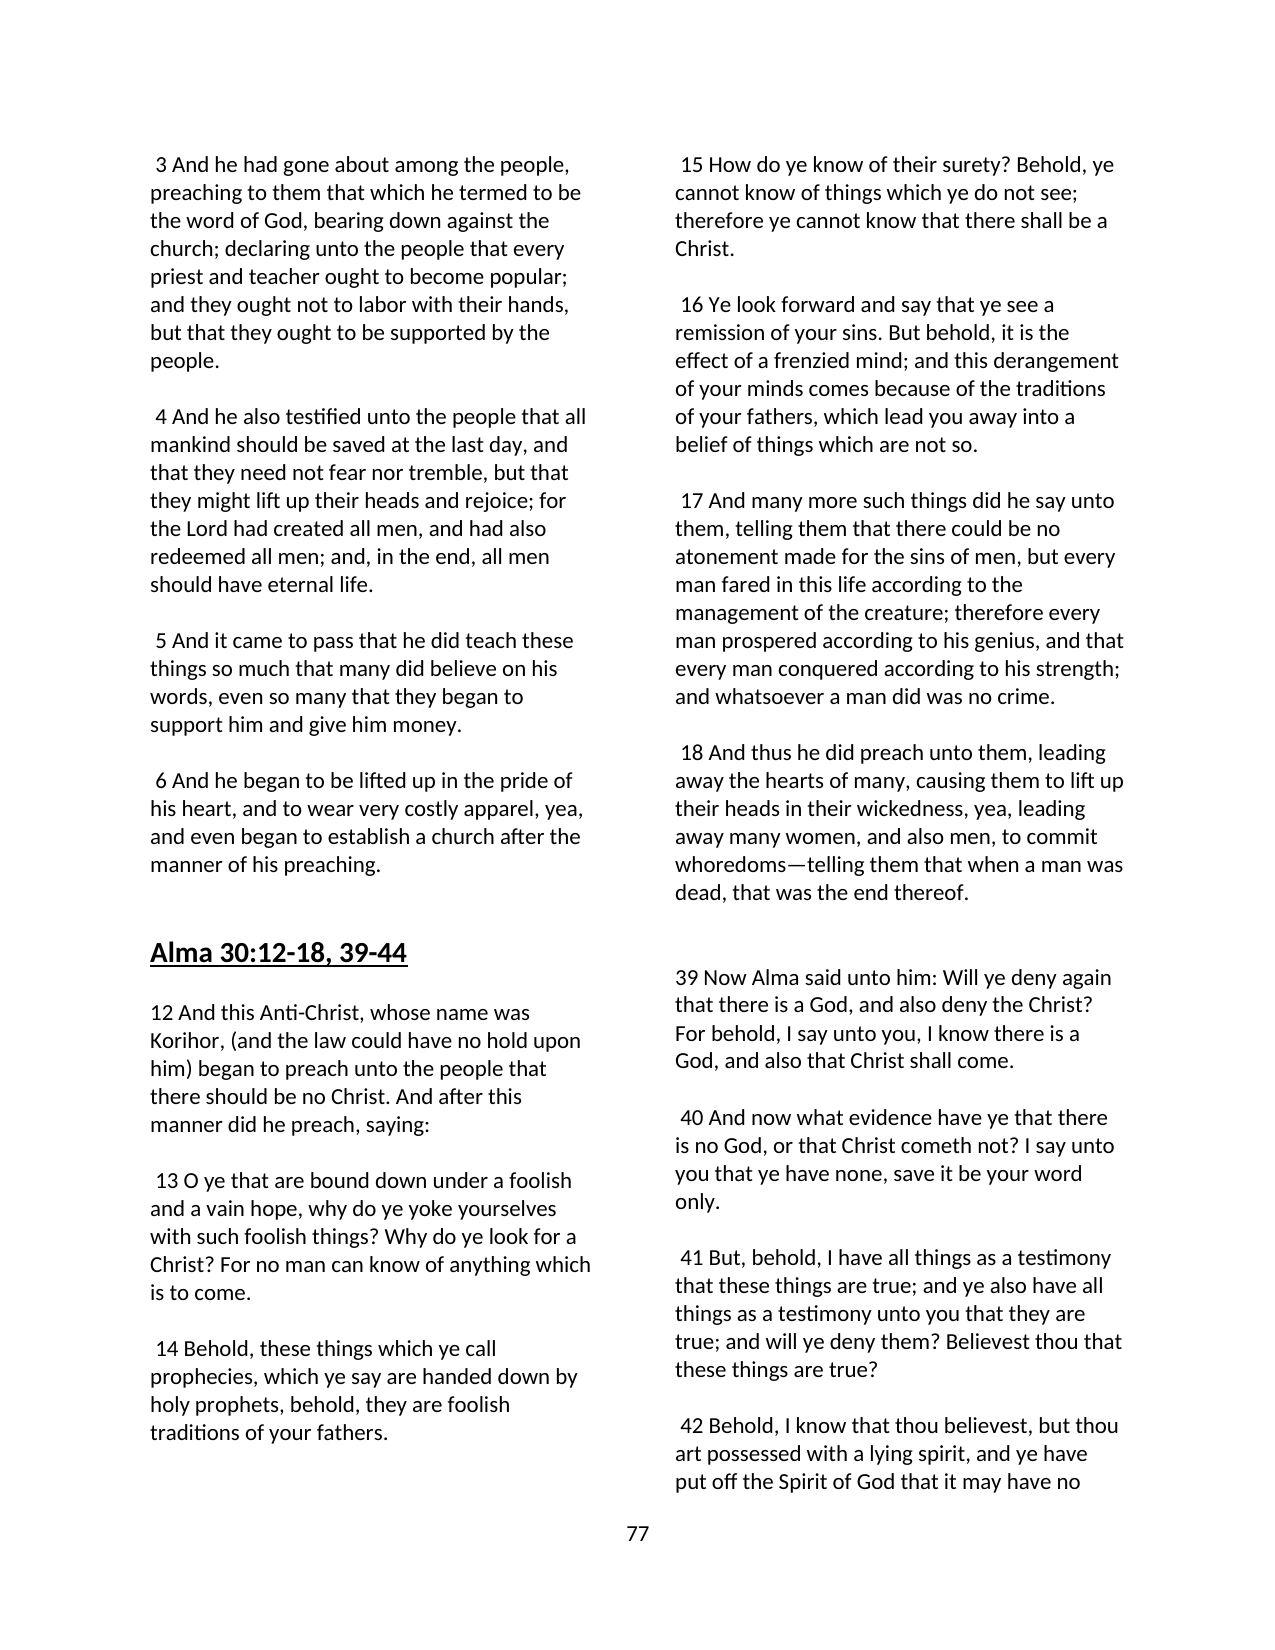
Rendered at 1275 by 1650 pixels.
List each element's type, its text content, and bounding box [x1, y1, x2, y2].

text 16 Ye look forward and say that ye see a remission of your sins. But behold, it is the effect of a frenzied mind; and this derangement of your minds comes because of the traditions of your fathers, which lead you away into a belief of things which are not so. [675, 290, 1125, 458]
text 5 And it came to pass that he did teach these things so much that many did believe on his words, even so many that they began to support him and give him money. [150, 626, 600, 738]
text 4 And he also testified unto the people that all mankind should be saved at the last day, and that they need not fear nor tremble, but that they might lift up their heads and rejoice; for the Lord had created all men, and had also redeemed all men; and, in the end, all men should have eternal life. [150, 402, 600, 598]
text 12 And this Anti-Christ, whose name was Korihor, (and the law could have no hold upon him) began to preach unto the people that there should be no Christ. And after this manner did he preach, saying: [150, 998, 600, 1138]
text 14 Behold, these things which ye call prophecies, which ye say are handed down by holy prophets, behold, they are foolish traditions of your fathers. [150, 1334, 600, 1447]
text 41 But, behold, I have all things as a testimony that these things are true; and ye also have all things as a testimony unto you that they are true; and will ye deny them? Believest thou that these things are true? [675, 1243, 1125, 1383]
text 13 O ye that are bound down under a foolish and a vain hope, why do ye yoke yourselves with such foolish things? Why do ye look for a Christ? For no man can know of anything which is to come. [150, 1166, 600, 1306]
text 6 And he began to be lifted up in the pride of his heart, and to wear very costly apparel, yea, and even began to establish a church after the manner of his preaching. [150, 766, 600, 878]
text Alma 30:12-18, 39-44 [150, 934, 600, 970]
text 40 And now what evidence have ye that there is no God, or that Christ cometh not? I say unto you that ye have none, save it be your word only. [675, 1103, 1125, 1215]
text 17 And many more such things did he say unto them, telling them that there could be no atonement made for the sins of men, but every man fared in this life according to the management of the creature; therefore every man prospered according to his genius, and that every man conquered according to his strength; and whatsoever a man did was no crime. [675, 486, 1125, 710]
text 15 How do ye know of their surety? Behold, ye cannot know of things which ye do not see; therefore ye cannot know that there shall be a Christ. [675, 150, 1125, 262]
text 18 And thus he did preach unto them, leading away the hearts of many, causing them to lift up their heads in their wickedness, yea, leading away many women, and also men, to commit whoredoms—telling them that when a man was dead, that was the end thereof. [675, 738, 1125, 907]
text 39 Now Alma said unto him: Will ye deny again that there is a God, and also deny the Christ? For behold, I say unto you, I know there is a God, and also that Christ shall come. [675, 963, 1125, 1075]
text 3 And he had gone about among the people, preaching to them that which he termed to be the word of God, bearing down against the church; declaring unto the people that every priest and teacher ought to become popular; and they ought not to labor with their hands, but that they ought to be supported by the people. [150, 150, 600, 374]
